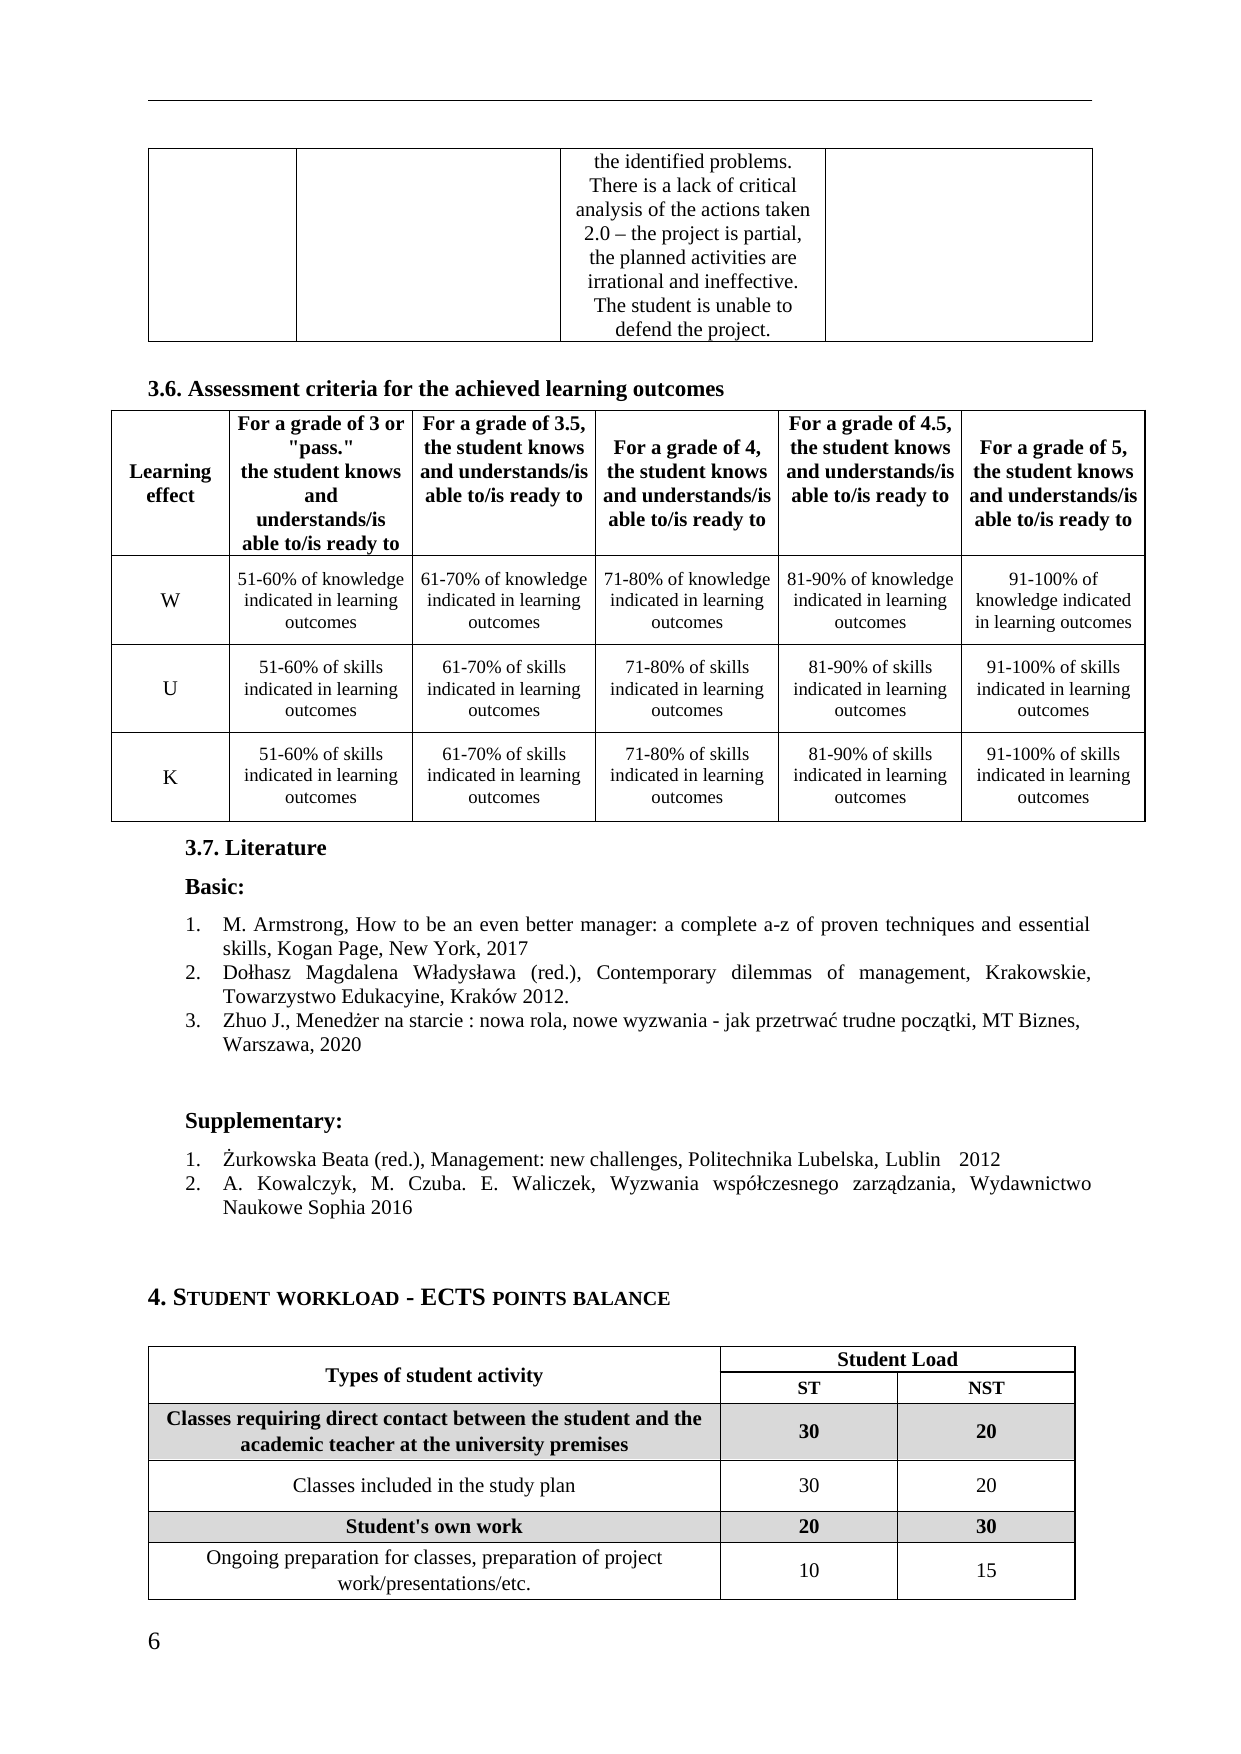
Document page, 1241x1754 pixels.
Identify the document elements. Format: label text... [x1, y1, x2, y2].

table_cell 81-90% of skills indicated in learning outcomes [779, 645, 961, 732]
table_cell 61-70% of skills indicated in learning outcomes [413, 733, 595, 821]
table_cell Ongoing preparation for classes, preparation of project work/presentations/etc. [149, 1543, 720, 1598]
table_header For a grade of 3 or "pass." the student knows and understands/is able to/is ready to [230, 411, 412, 555]
table_cell 81-90% of skills indicated in learning outcomes [779, 733, 961, 821]
table_cell NST [898, 1373, 1074, 1403]
table_cell 30 [721, 1461, 897, 1511]
table_cell W [112, 556, 229, 643]
text Basic: [185, 873, 1092, 899]
table_header For a grade of 4.5, the student knows and understands/is able to/is ready to [779, 411, 961, 555]
table_cell K [112, 733, 229, 821]
table_header For a grade of 4, the student knows and understands/is able to/is ready to [596, 411, 778, 555]
text Supplementary: [185, 1108, 1092, 1134]
table_header Learning effect [112, 411, 229, 555]
list Żurkowska Beata (red.), Management: new challenges, Politechnika Lubelska, Lublin 2012 [185, 1146, 1092, 1171]
table_cell 81-90% of knowledge indicated in learning outcomes [779, 556, 961, 643]
table_cell 30 [721, 1404, 897, 1459]
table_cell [561, 149, 825, 341]
table_cell 20 [721, 1512, 897, 1542]
table_cell 15 [898, 1543, 1074, 1598]
table_cell 20 [898, 1404, 1074, 1459]
table_cell Classes requiring direct contact between the student and the academic teacher at the university premises [149, 1404, 720, 1459]
table_header For a grade of 3.5, the student knows and understands/is able to/is ready to [413, 411, 595, 555]
table_cell U [112, 645, 229, 732]
table_cell 91-100% of skills indicated in learning outcomes [962, 733, 1144, 821]
table_cell 71-80% of knowledge indicated in learning outcomes [596, 556, 778, 643]
table_header Types of student activity [149, 1347, 720, 1403]
table_cell K1 [149, 149, 296, 341]
table_cell 71-80% of skills indicated in learning outcomes [596, 733, 778, 821]
table_header Student Load [721, 1347, 1074, 1371]
list A. Kowalczyk, M. Czuba. E. Waliczek, Wyzwania współczesnego zarządzania, Wydawnictwo Naukowe Sophia 2016 [185, 1171, 1092, 1219]
list Dołhasz Magdalena Władysława (red.), Contemporary dilemmas of management, Krakowskie, Towarzystwo Edukacyine, Kraków 2012. [185, 960, 1092, 1008]
table_cell 51-60% of knowledge indicated in learning outcomes [230, 556, 412, 643]
table_cell 10 [721, 1543, 897, 1598]
text 3.6. Assessment criteria for the achieved learning outcomes [148, 375, 1092, 401]
table_cell 51-60% of skills indicated in learning outcomes [230, 645, 412, 732]
table_cell Classes included in the study plan [149, 1461, 720, 1511]
list Zhuo J., Menedżer na starcie : nowa rola, nowe wyzwania - jak przetrwać trudne początki, MT Biznes, Warszawa, 2020 [185, 1008, 1092, 1056]
table_cell 51-60% of skills indicated in learning outcomes [230, 733, 412, 821]
text 3.7. Literature [185, 834, 1092, 861]
table_cell 91-100% of skills indicated in learning outcomes [962, 645, 1144, 732]
table_cell 61-70% of skills indicated in learning outcomes [413, 645, 595, 732]
table_cell Student's own work [149, 1512, 720, 1542]
table_cell 91-100% of knowledge indicated in learning outcomes [962, 556, 1144, 643]
table_cell 71-80% of skills indicated in learning outcomes [596, 645, 778, 732]
table_header For a grade of 5, the student knows and understands/is able to/is ready to [962, 411, 1144, 555]
text 4. Student workload - ECTS points balance [148, 1282, 1092, 1311]
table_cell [297, 149, 560, 341]
table_cell 20 [898, 1461, 1074, 1511]
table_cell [826, 149, 1092, 341]
table_cell 30 [898, 1512, 1074, 1542]
list M. Armstrong, How to be an even better manager: a complete a-z of proven techniques and essential skills, Kogan Page, New York, 2017 [185, 912, 1092, 960]
table_cell 61-70% of knowledge indicated in learning outcomes [413, 556, 595, 643]
table_cell ST [721, 1373, 897, 1403]
